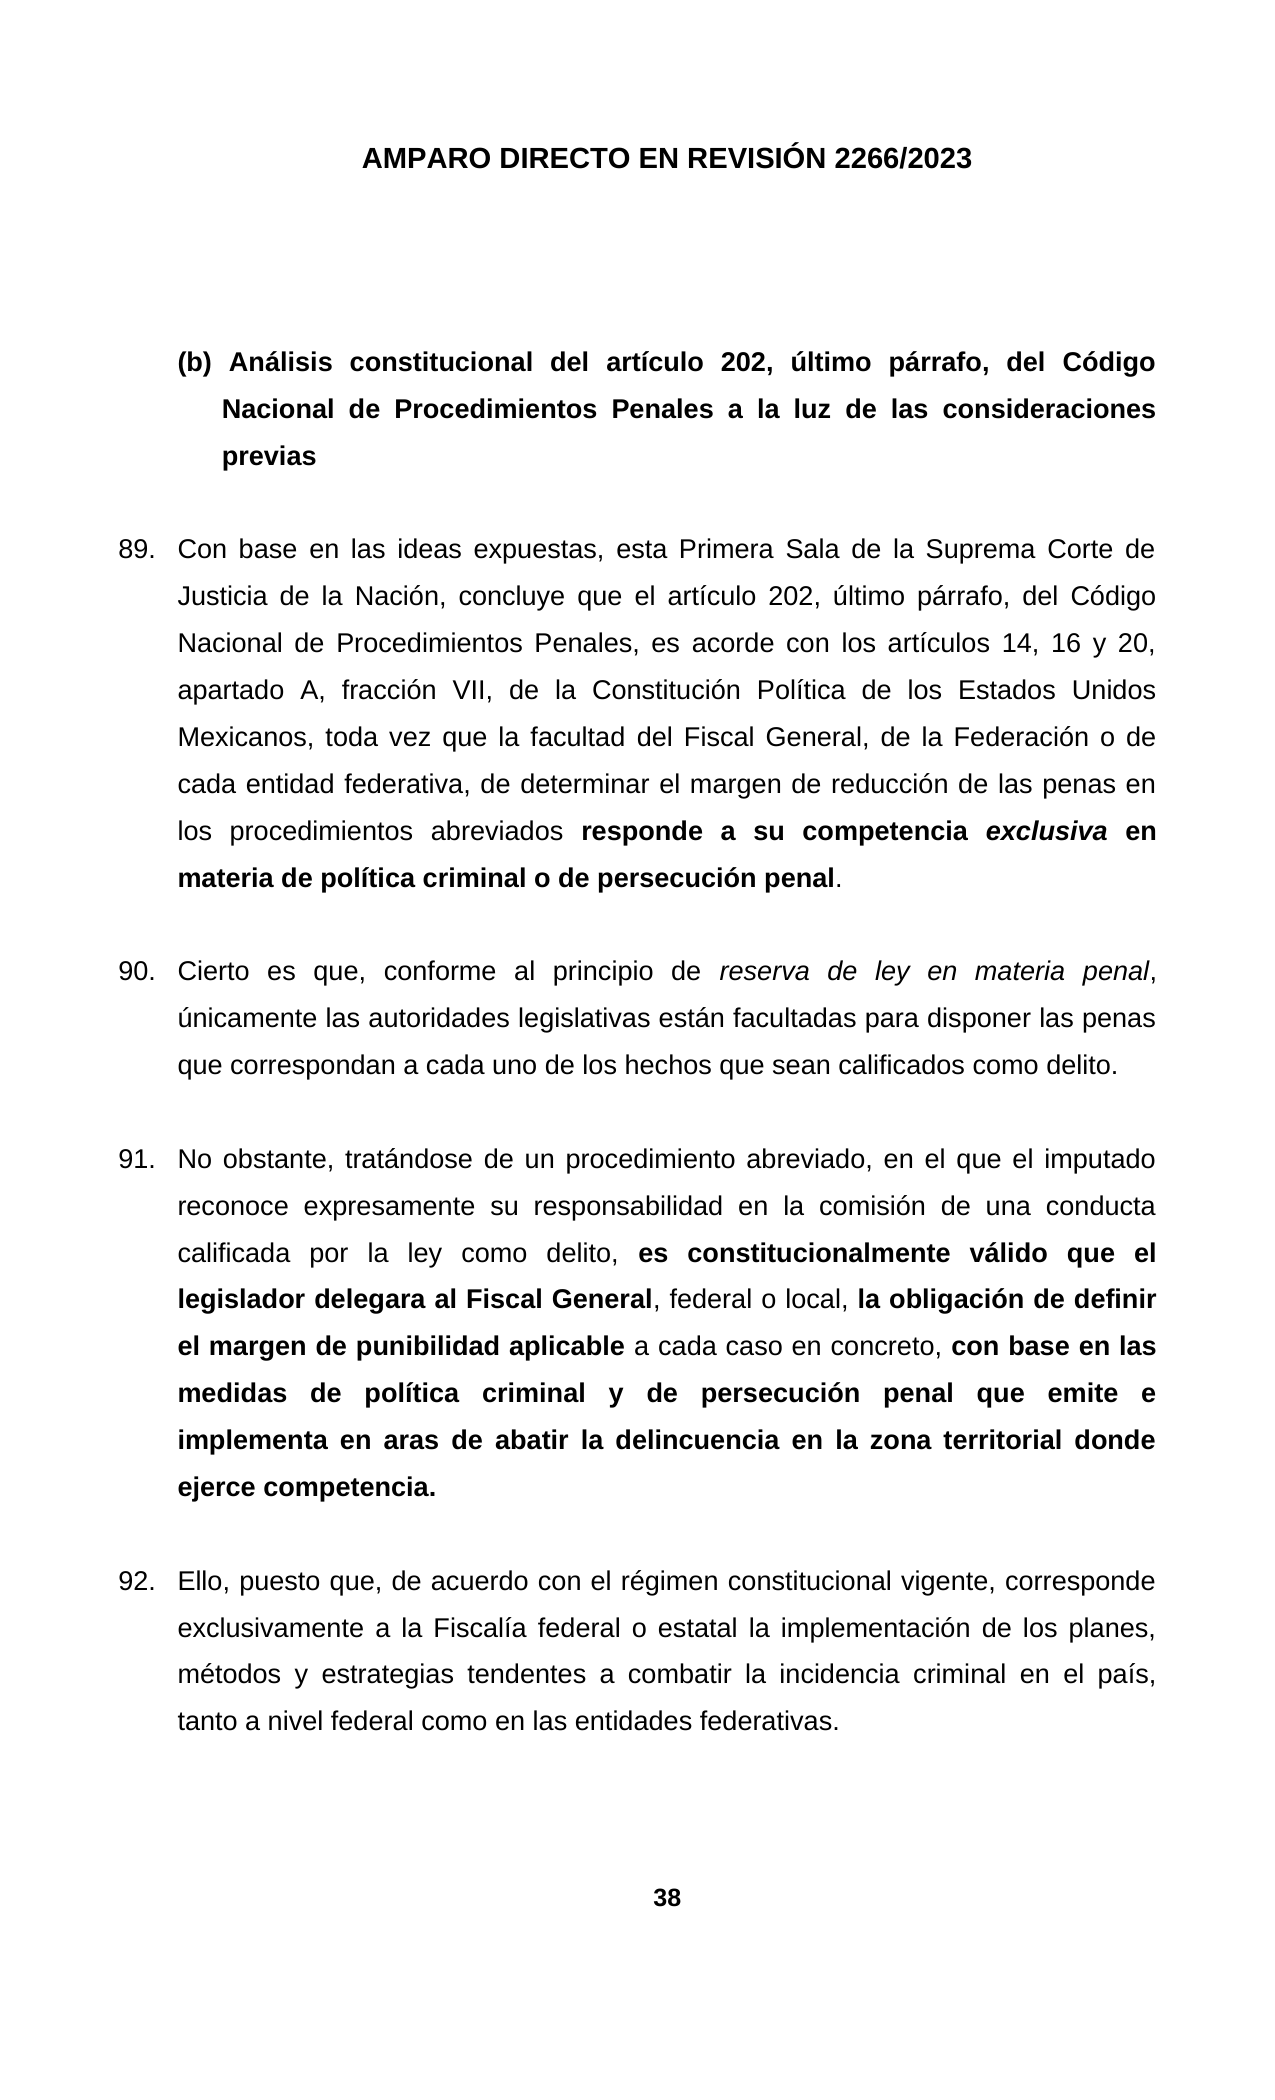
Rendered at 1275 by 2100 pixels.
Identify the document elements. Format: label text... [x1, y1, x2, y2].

list No obstante, tratándose de un procedimiento abreviado, en el que el imputado reconoce expresamente su responsabilidad en la comisión de una conducta calificada por la ley como delito, es constitucionalmente válido que el legislador delegara al Fiscal General, federal o local, la obligación de definir el margen de punibilidad aplicable a cada caso en concreto, con base en las medidas de política criminal y de persecución penal que emite e implementa en aras de abatir la delincuencia en la zona territorial donde ejerce competencia. [118, 1143, 1157, 1502]
list Con base en las ideas expuestas, esta Primera Sala de la Suprema Corte de Justicia de la Nación, concluye que el artículo 202, último párrafo, del Código Nacional de Procedimientos Penales, es acorde con los artículos 14, 16 y 20, apartado A, fracción VII, de la Constitución Política de los Estados Unidos Mexicanos, toda vez que la facultad del Fiscal General, de la Federación o de cada entidad federativa, de determinar el margen de reducción de las penas en los procedimientos abreviados responde a su competencia exclusiva en materia de política criminal o de persecución penal. [118, 533, 1157, 893]
text (b) Análisis constitucional del artículo 202, último párrafo, del Código Nacional de Procedimientos Penales a la luz de las consideraciones previas [177, 346, 1157, 471]
list Cierto es que, conforme al principio de reserva de ley en materia penal, únicamente las autoridades legislativas están facultadas para disponer las penas que correspondan a cada uno de los hechos que sean calificados como delito. [118, 955, 1157, 1080]
list Ello, puesto que, de acuerdo con el régimen constitucional vigente, corresponde exclusivamente a la Fiscalía federal o estatal la implementación de los planes, métodos y estrategias tendentes a combatir la incidencia criminal en el país, tanto a nivel federal como en las entidades federativas. [118, 1565, 1157, 1737]
